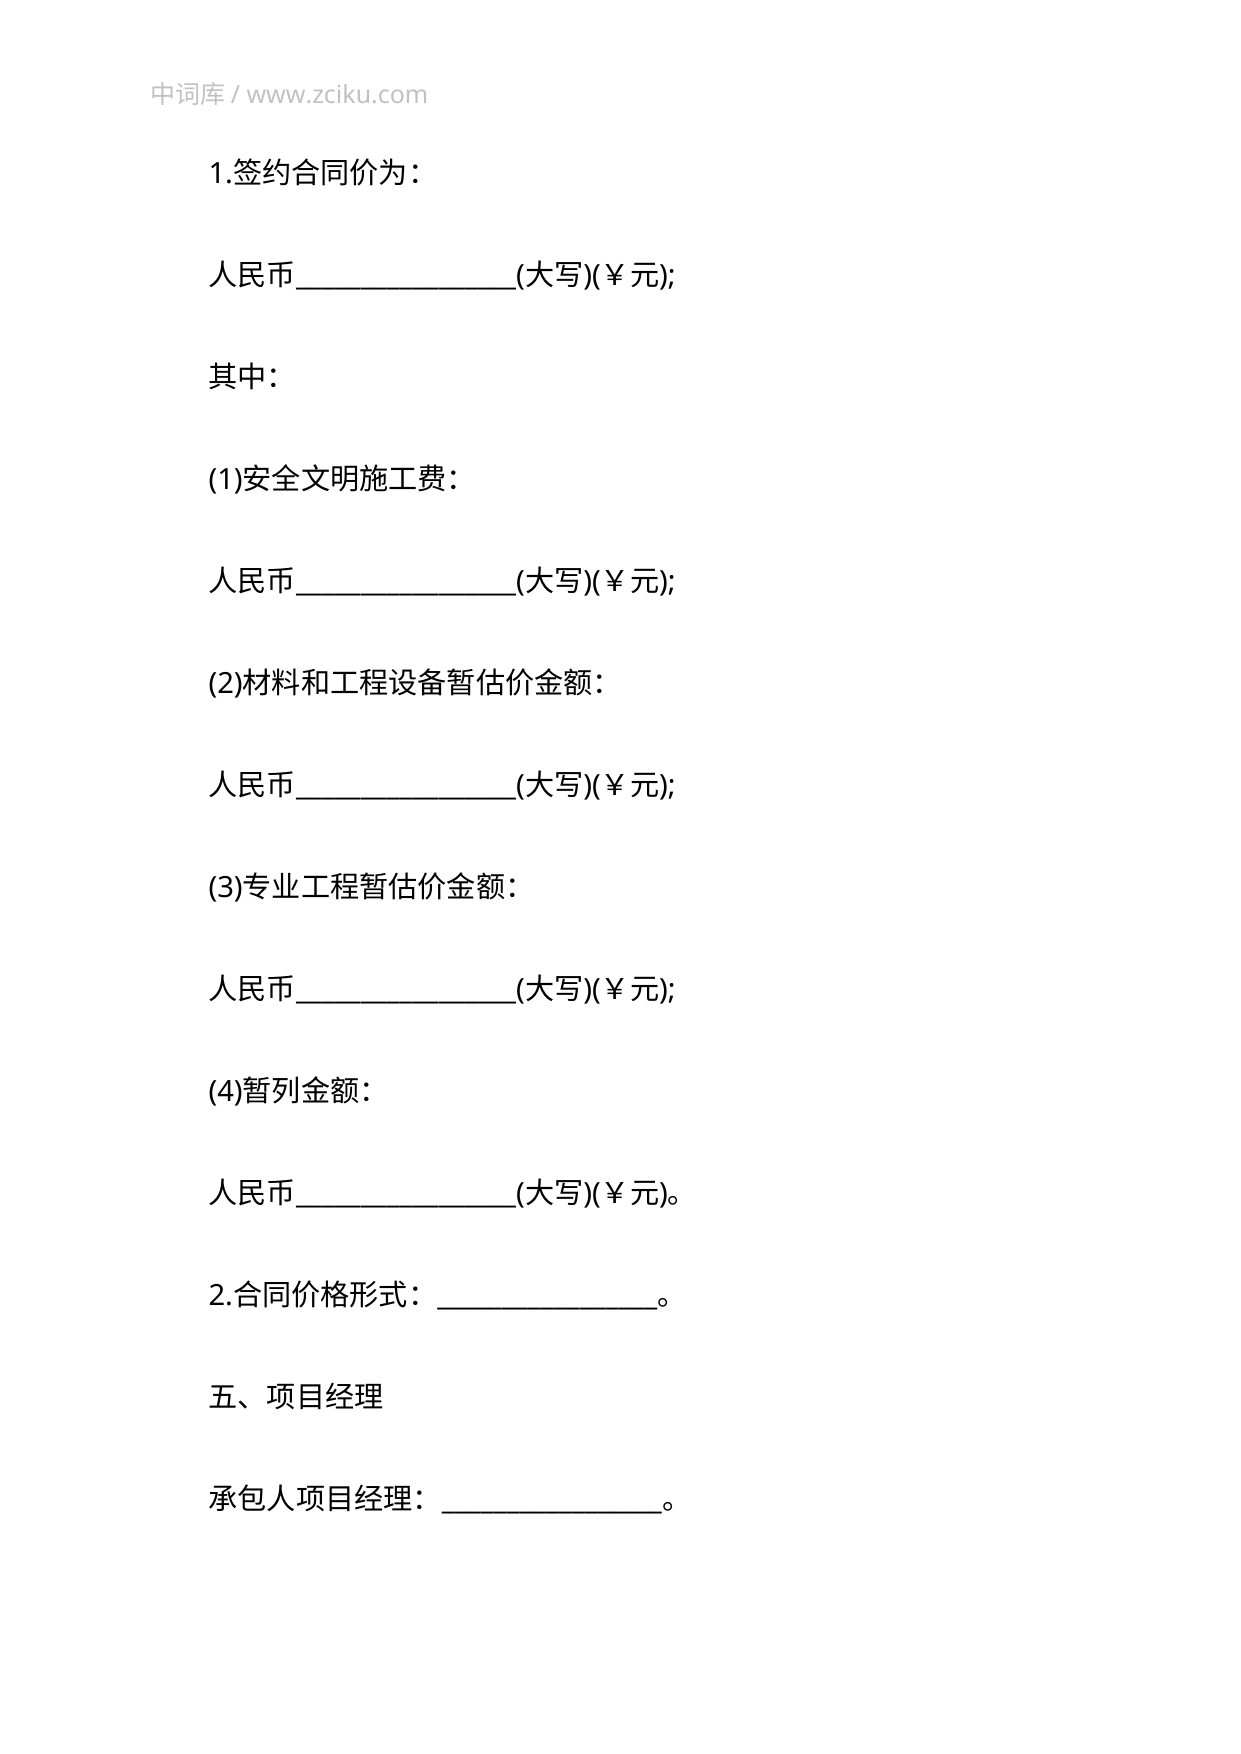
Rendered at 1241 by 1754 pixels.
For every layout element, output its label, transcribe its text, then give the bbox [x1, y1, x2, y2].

text 人民币_________________(大写)(￥元); [150, 558, 1090, 600]
text 五、项目经理 [150, 1373, 1090, 1416]
text (3)专业工程暂估价金额： [150, 864, 1090, 906]
text 人民币_________________(大写)(￥元); [150, 966, 1090, 1008]
text 承包人项目经理：_________________。 [150, 1475, 1090, 1518]
text 其中： [150, 354, 1090, 396]
text (2)材料和工程设备暂估价金额： [150, 660, 1090, 702]
text (4)暂列金额： [150, 1068, 1090, 1110]
text 1.签约合同价为： [150, 150, 1090, 192]
text (1)安全文明施工费： [150, 456, 1090, 498]
text 人民币_________________(大写)(￥元); [150, 252, 1090, 294]
text 人民币_________________(大写)(￥元)。 [150, 1169, 1090, 1212]
text 人民币_________________(大写)(￥元); [150, 762, 1090, 804]
text 2.合同价格形式：_________________。 [150, 1272, 1090, 1314]
